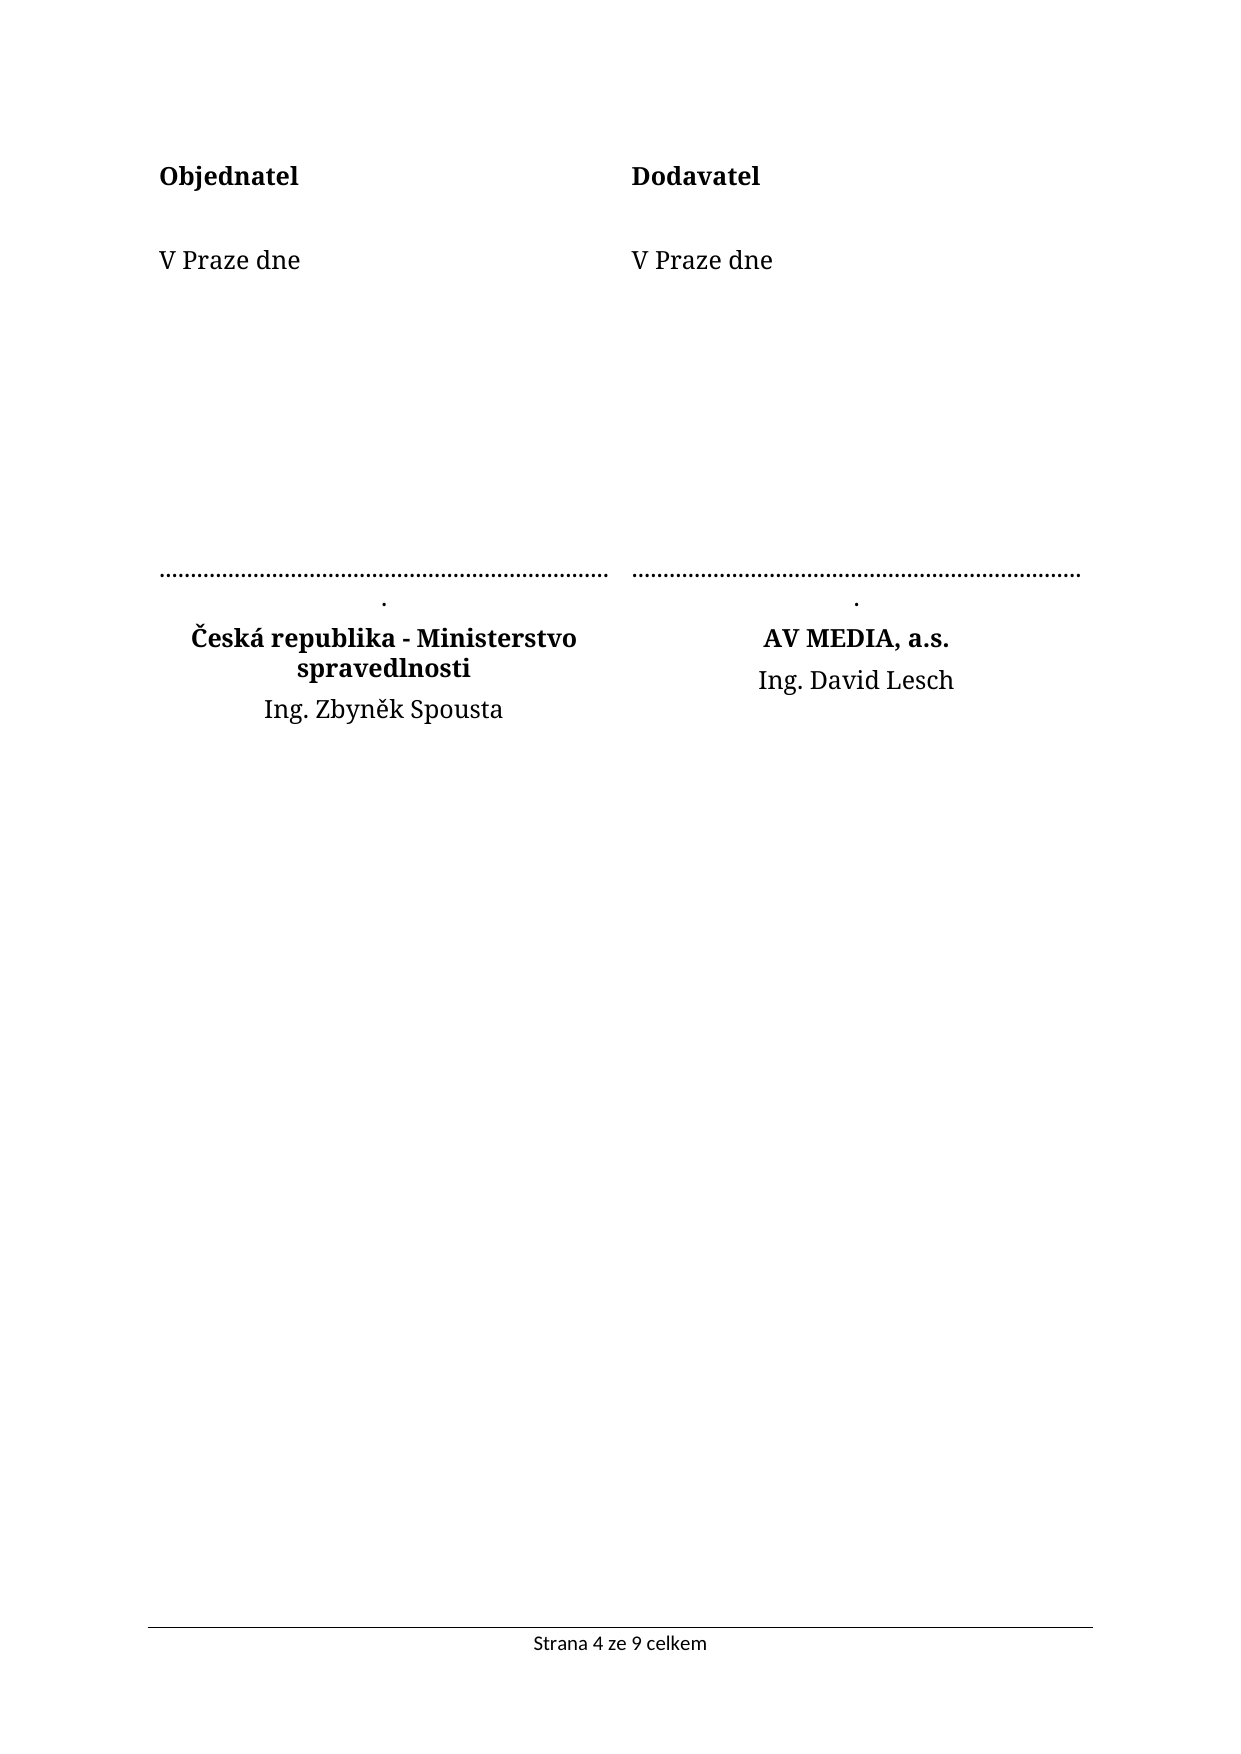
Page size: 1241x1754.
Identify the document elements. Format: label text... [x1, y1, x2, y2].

table_header Dodavatel V Praze dne [620, 163, 1093, 554]
table_cell ......................................................................... Česká republika - Ministerstvo spravedlnosti Ing. Zbyněk Spousta [148, 554, 620, 737]
table_cell ......................................................................... AV MEDIA, a.s. Ing. David Lesch [620, 554, 1093, 737]
table_header Objednatel V Praze dne [148, 163, 620, 554]
